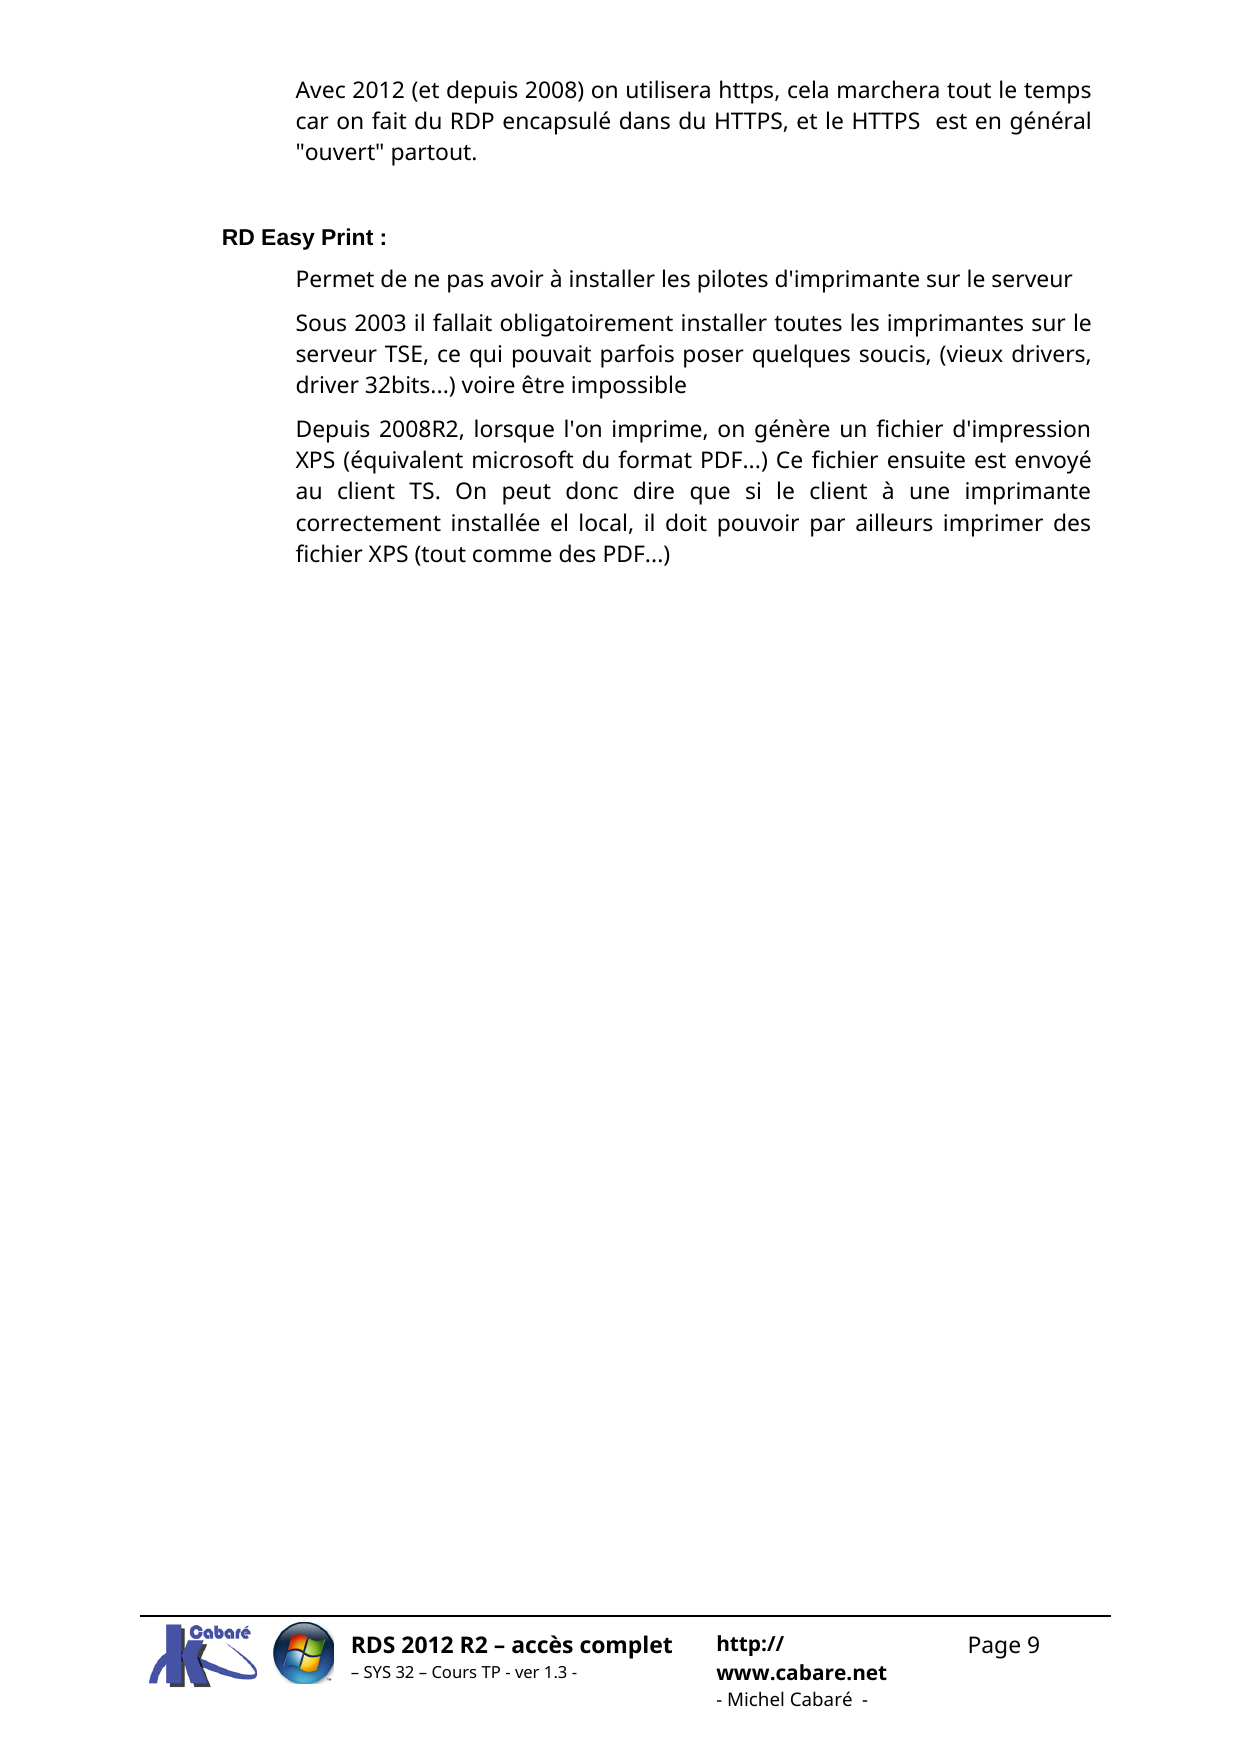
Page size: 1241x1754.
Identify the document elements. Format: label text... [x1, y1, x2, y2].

text Permet de ne pas avoir à installer les pilotes d'imprimante sur le serveur [295, 263, 1092, 294]
text RD Easy Print : [222, 224, 1092, 250]
text Sous 2003 il fallait obligatoirement installer toutes les imprimantes sur le serveur TSE, ce qui pouvait parfois poser quelques soucis, (vieux drivers, driver 32bits...) voire être impossible [295, 306, 1092, 400]
picture [147, 1622, 258, 1689]
picture [273, 1622, 334, 1684]
text Depuis 2008R2, lorsque l'on imprime, on génère un fichier d'impression XPS (équivalent microsoft du format PDF...) Ce fichier ensuite est envoyé au client TS. On peut donc dire que si le client à une imprimante correctement installée el local, il doit pouvoir par ailleurs imprimer des fichier XPS (tout comme des PDF...) [295, 413, 1092, 569]
text Avec 2012 (et depuis 2008) on utilisera https, cela marchera tout le temps car on fait du RDP encapsulé dans du HTTPS, et le HTTPS est en général "ouvert" partout. [295, 74, 1092, 168]
